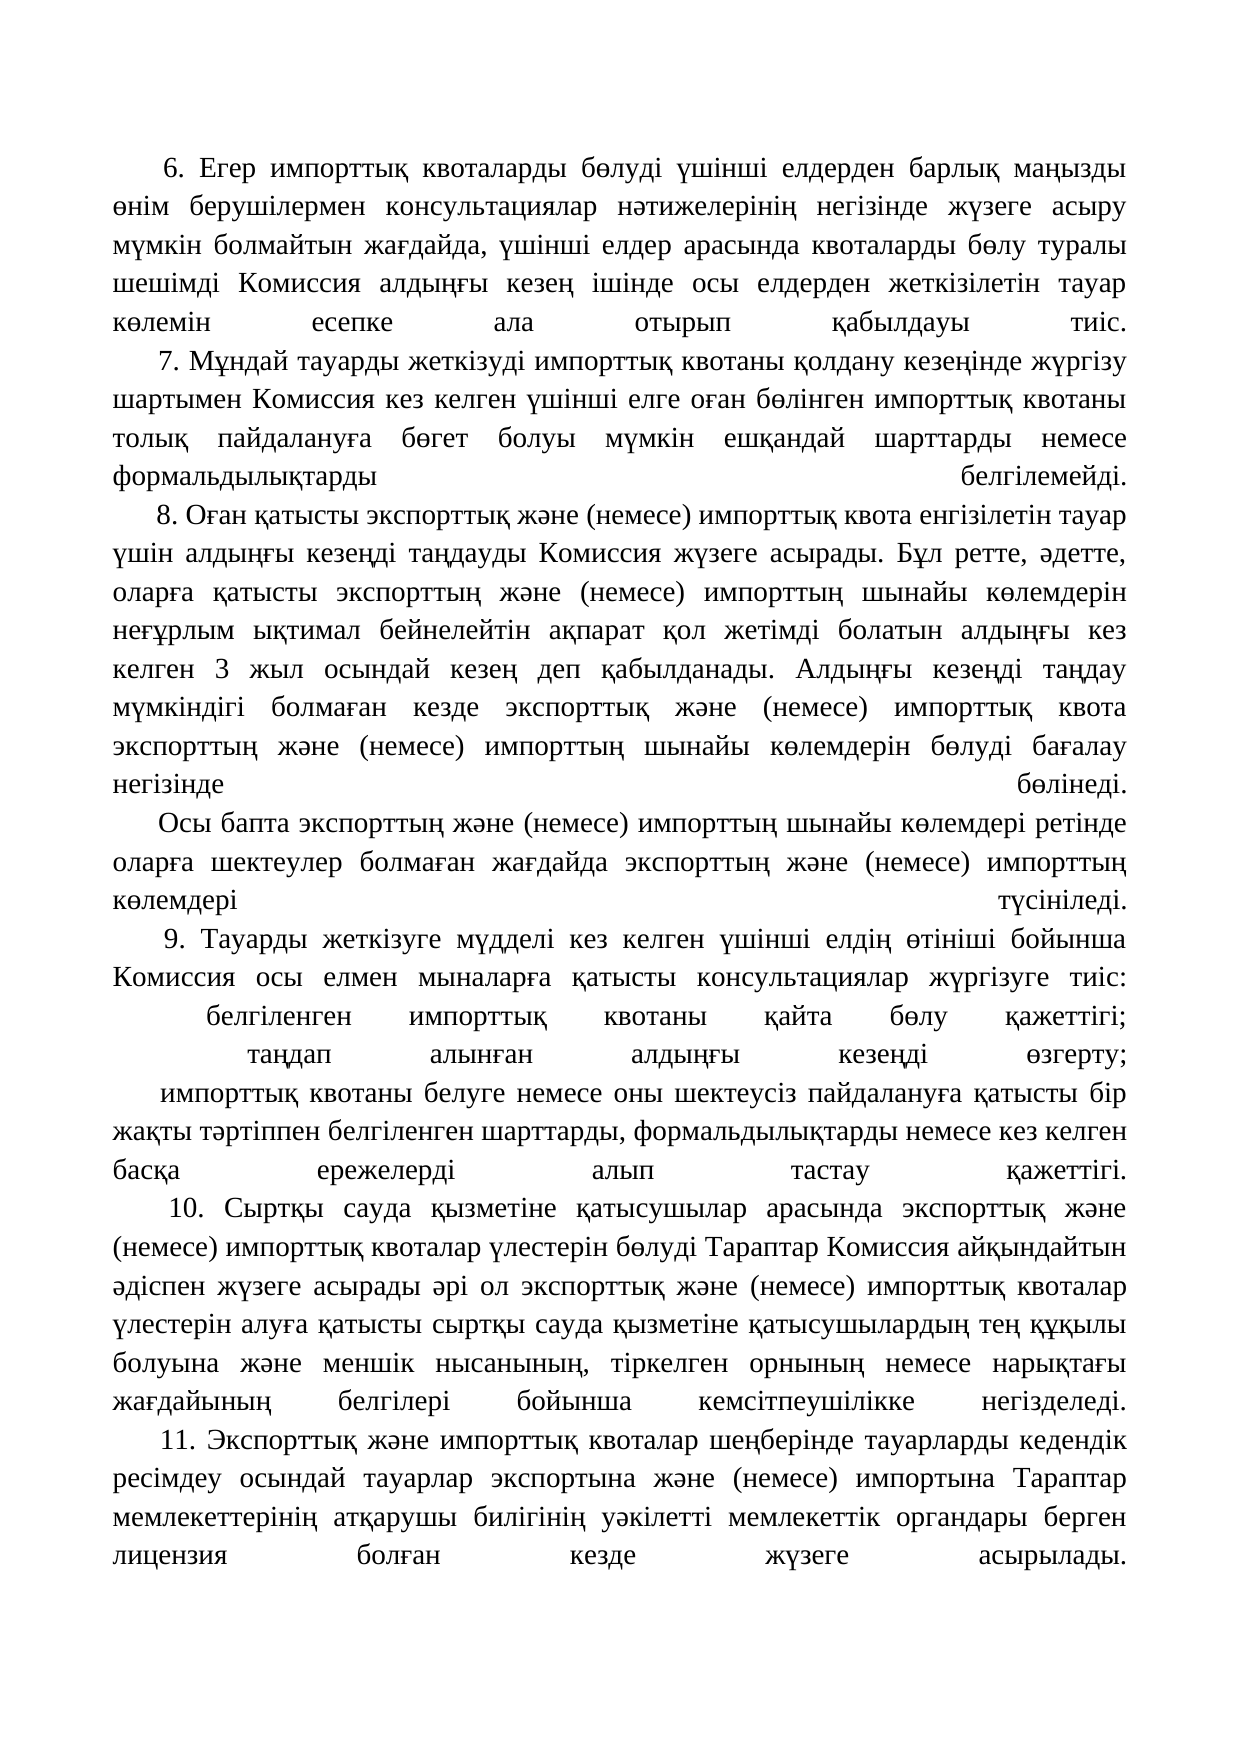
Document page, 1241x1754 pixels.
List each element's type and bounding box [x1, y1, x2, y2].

text [112, 150, 1128, 1571]
